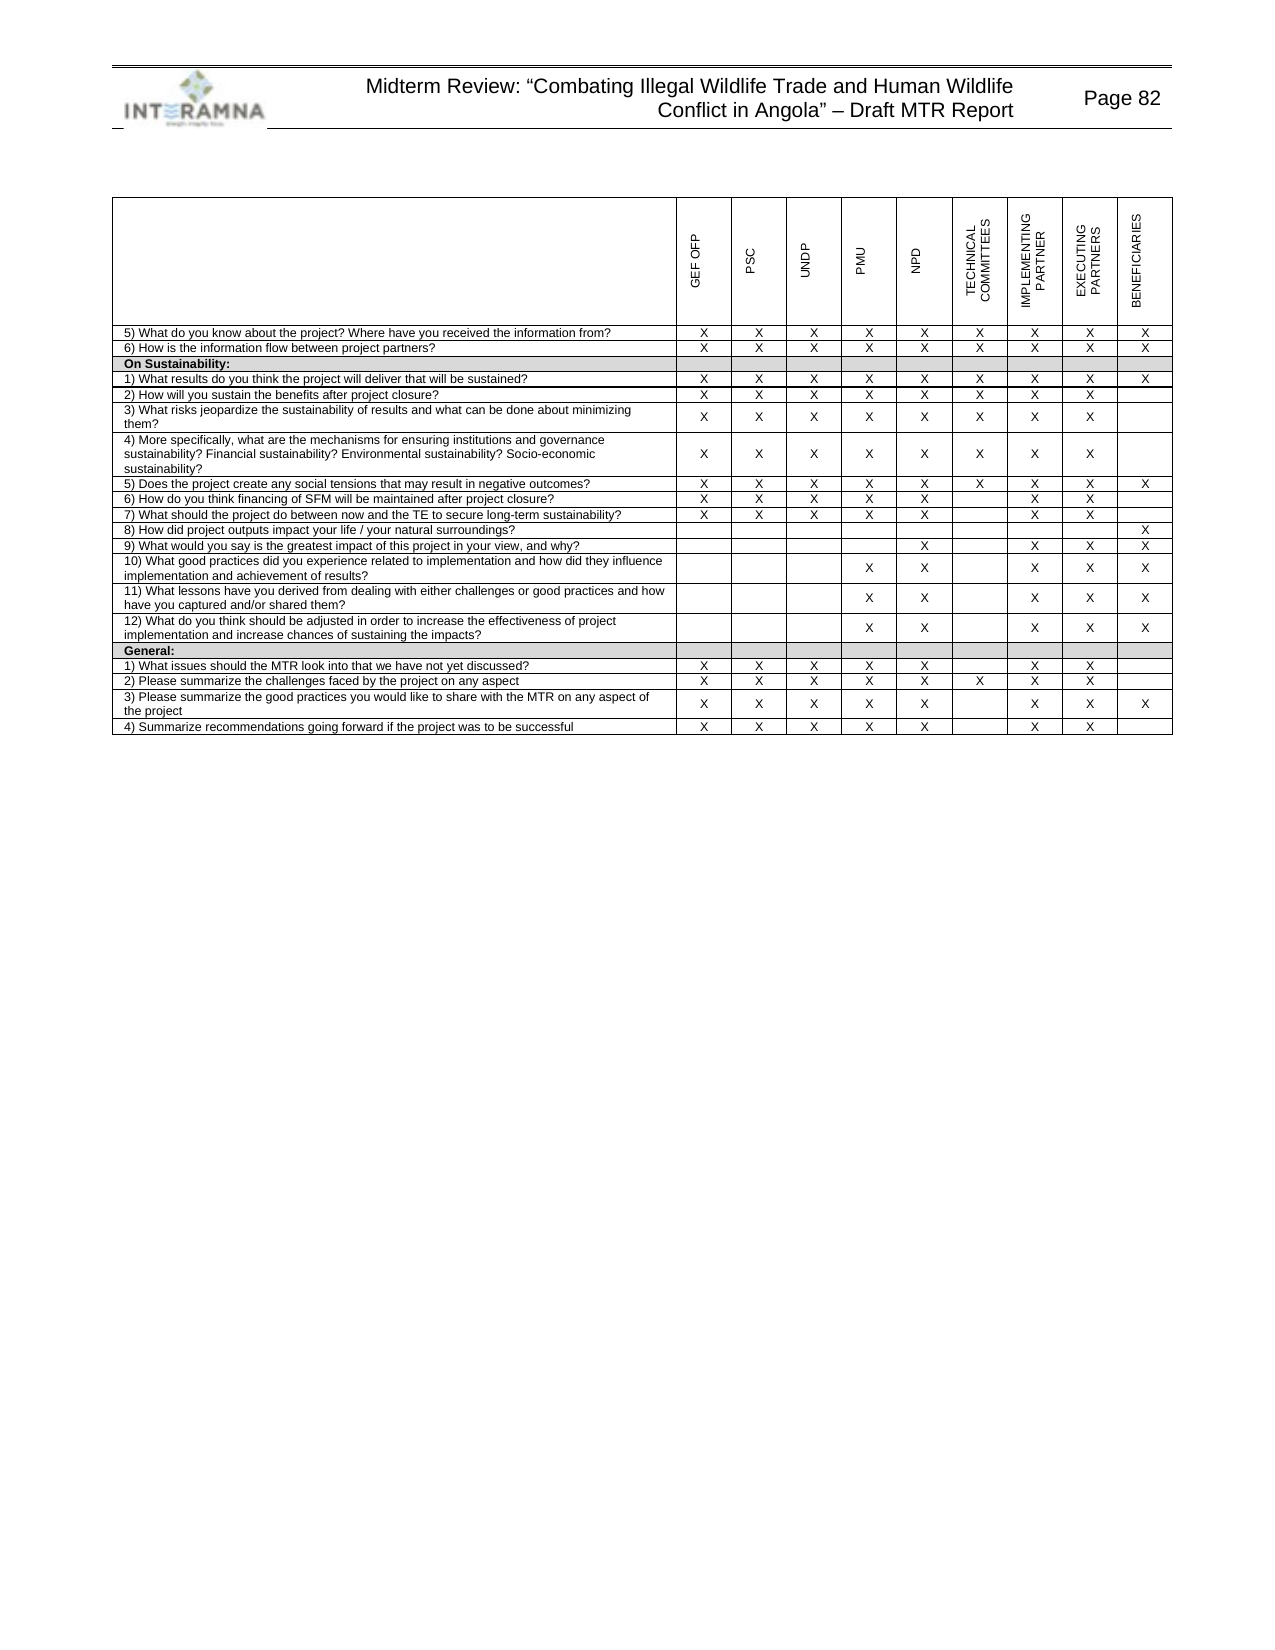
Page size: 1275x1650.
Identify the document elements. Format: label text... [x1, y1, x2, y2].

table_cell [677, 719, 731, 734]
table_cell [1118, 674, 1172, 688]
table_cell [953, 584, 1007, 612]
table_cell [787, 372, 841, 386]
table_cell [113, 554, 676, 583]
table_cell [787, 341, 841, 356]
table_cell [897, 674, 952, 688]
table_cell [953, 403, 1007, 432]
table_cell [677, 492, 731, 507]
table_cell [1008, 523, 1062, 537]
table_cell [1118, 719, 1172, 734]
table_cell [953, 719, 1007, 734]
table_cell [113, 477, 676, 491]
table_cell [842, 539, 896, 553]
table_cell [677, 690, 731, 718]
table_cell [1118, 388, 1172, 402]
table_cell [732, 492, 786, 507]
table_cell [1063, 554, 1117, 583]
table_header BENEFICIARIES [1118, 198, 1172, 325]
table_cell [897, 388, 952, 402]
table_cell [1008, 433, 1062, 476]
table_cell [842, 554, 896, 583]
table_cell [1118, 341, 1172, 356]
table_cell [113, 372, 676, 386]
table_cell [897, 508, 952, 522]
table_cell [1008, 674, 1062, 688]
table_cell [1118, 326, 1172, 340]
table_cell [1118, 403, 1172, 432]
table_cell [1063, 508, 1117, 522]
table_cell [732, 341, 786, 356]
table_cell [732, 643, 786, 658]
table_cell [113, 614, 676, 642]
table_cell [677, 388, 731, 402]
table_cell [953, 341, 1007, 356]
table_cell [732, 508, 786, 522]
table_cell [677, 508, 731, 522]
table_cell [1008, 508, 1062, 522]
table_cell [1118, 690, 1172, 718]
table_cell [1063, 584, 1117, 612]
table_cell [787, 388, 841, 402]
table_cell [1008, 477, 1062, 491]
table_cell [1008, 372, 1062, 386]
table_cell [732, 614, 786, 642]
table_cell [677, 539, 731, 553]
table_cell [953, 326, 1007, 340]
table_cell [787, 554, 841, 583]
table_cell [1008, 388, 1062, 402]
table_header PMU [842, 198, 896, 325]
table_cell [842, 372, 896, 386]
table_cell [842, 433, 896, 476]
table_header PSC [732, 198, 786, 325]
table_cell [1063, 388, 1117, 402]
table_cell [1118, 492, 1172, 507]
table_header UNDP [787, 198, 841, 325]
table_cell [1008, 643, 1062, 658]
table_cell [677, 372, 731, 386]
table_header GEF OFP [677, 198, 731, 325]
table_header EXECUTING PARTNERS [1063, 198, 1117, 325]
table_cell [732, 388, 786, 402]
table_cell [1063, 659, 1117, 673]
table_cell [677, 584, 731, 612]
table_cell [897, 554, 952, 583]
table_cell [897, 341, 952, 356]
table_header [113, 198, 676, 325]
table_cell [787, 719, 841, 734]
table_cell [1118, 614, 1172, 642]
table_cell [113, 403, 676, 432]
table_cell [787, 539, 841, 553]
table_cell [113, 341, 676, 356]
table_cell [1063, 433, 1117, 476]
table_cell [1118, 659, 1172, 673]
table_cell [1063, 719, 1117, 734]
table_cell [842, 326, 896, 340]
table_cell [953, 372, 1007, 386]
picture [123, 68, 268, 129]
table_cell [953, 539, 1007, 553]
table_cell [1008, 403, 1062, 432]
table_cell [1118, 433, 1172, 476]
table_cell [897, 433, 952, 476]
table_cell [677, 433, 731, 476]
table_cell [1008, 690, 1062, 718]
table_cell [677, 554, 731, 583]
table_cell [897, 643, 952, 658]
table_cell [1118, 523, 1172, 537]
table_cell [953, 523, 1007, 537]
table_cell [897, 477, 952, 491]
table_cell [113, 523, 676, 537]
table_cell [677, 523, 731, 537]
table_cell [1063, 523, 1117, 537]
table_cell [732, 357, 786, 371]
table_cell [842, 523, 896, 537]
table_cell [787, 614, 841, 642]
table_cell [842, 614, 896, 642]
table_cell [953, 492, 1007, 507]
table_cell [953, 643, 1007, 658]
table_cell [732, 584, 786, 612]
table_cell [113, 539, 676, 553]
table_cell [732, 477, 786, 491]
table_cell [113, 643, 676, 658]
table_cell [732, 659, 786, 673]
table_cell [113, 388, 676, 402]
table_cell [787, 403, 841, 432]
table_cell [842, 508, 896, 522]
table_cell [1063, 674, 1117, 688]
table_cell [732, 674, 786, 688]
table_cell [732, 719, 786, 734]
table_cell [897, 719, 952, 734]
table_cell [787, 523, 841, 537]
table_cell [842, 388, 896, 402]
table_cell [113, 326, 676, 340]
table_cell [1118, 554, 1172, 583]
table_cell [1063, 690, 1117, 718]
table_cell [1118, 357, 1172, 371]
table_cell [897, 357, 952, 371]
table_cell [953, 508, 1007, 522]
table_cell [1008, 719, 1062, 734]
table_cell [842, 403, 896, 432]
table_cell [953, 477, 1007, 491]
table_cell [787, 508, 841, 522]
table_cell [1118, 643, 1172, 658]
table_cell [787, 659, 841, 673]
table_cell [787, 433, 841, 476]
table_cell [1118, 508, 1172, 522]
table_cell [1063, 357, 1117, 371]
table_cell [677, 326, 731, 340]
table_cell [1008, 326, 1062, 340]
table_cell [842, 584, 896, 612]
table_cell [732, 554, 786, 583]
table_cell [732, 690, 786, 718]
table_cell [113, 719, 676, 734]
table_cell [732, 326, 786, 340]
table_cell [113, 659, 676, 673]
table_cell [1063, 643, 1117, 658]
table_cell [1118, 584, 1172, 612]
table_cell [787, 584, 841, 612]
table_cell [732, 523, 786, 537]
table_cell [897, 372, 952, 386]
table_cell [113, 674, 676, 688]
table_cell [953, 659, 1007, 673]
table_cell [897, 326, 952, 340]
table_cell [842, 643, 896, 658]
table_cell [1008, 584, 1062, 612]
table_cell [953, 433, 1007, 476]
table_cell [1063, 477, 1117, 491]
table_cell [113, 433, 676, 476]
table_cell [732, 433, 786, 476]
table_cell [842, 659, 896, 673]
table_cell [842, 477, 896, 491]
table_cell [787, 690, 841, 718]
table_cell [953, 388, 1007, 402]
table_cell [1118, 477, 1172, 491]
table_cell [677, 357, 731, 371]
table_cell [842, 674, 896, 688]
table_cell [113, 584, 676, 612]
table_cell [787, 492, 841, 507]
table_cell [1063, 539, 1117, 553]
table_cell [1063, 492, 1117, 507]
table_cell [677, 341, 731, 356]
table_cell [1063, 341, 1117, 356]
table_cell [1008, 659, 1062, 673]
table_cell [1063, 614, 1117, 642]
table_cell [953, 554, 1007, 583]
table_header NPD [897, 198, 952, 325]
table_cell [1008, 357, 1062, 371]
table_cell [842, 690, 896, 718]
table_header IMPLEMENTING PARTNER [1008, 198, 1062, 325]
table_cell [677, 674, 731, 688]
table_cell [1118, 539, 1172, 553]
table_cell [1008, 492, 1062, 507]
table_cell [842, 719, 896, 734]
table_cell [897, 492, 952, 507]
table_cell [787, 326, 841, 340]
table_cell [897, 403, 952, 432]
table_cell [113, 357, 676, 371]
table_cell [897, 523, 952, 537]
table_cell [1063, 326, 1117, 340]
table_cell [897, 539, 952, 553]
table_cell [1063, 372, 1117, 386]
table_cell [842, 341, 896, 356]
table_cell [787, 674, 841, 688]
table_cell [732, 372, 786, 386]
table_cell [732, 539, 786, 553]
table_header TECHNICAL COMMITTEES [953, 198, 1007, 325]
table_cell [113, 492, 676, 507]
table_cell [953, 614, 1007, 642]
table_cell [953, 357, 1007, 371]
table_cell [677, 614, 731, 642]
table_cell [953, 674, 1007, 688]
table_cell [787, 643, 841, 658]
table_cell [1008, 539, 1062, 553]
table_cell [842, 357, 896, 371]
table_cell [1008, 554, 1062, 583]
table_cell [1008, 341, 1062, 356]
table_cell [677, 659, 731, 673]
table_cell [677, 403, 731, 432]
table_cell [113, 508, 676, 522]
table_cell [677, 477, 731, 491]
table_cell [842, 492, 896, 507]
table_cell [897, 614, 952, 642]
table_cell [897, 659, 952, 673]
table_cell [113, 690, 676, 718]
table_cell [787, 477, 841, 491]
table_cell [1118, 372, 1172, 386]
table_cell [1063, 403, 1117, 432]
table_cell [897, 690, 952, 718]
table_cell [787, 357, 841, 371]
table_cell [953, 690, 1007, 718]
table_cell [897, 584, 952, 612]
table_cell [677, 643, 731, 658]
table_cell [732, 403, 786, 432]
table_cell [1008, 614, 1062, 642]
